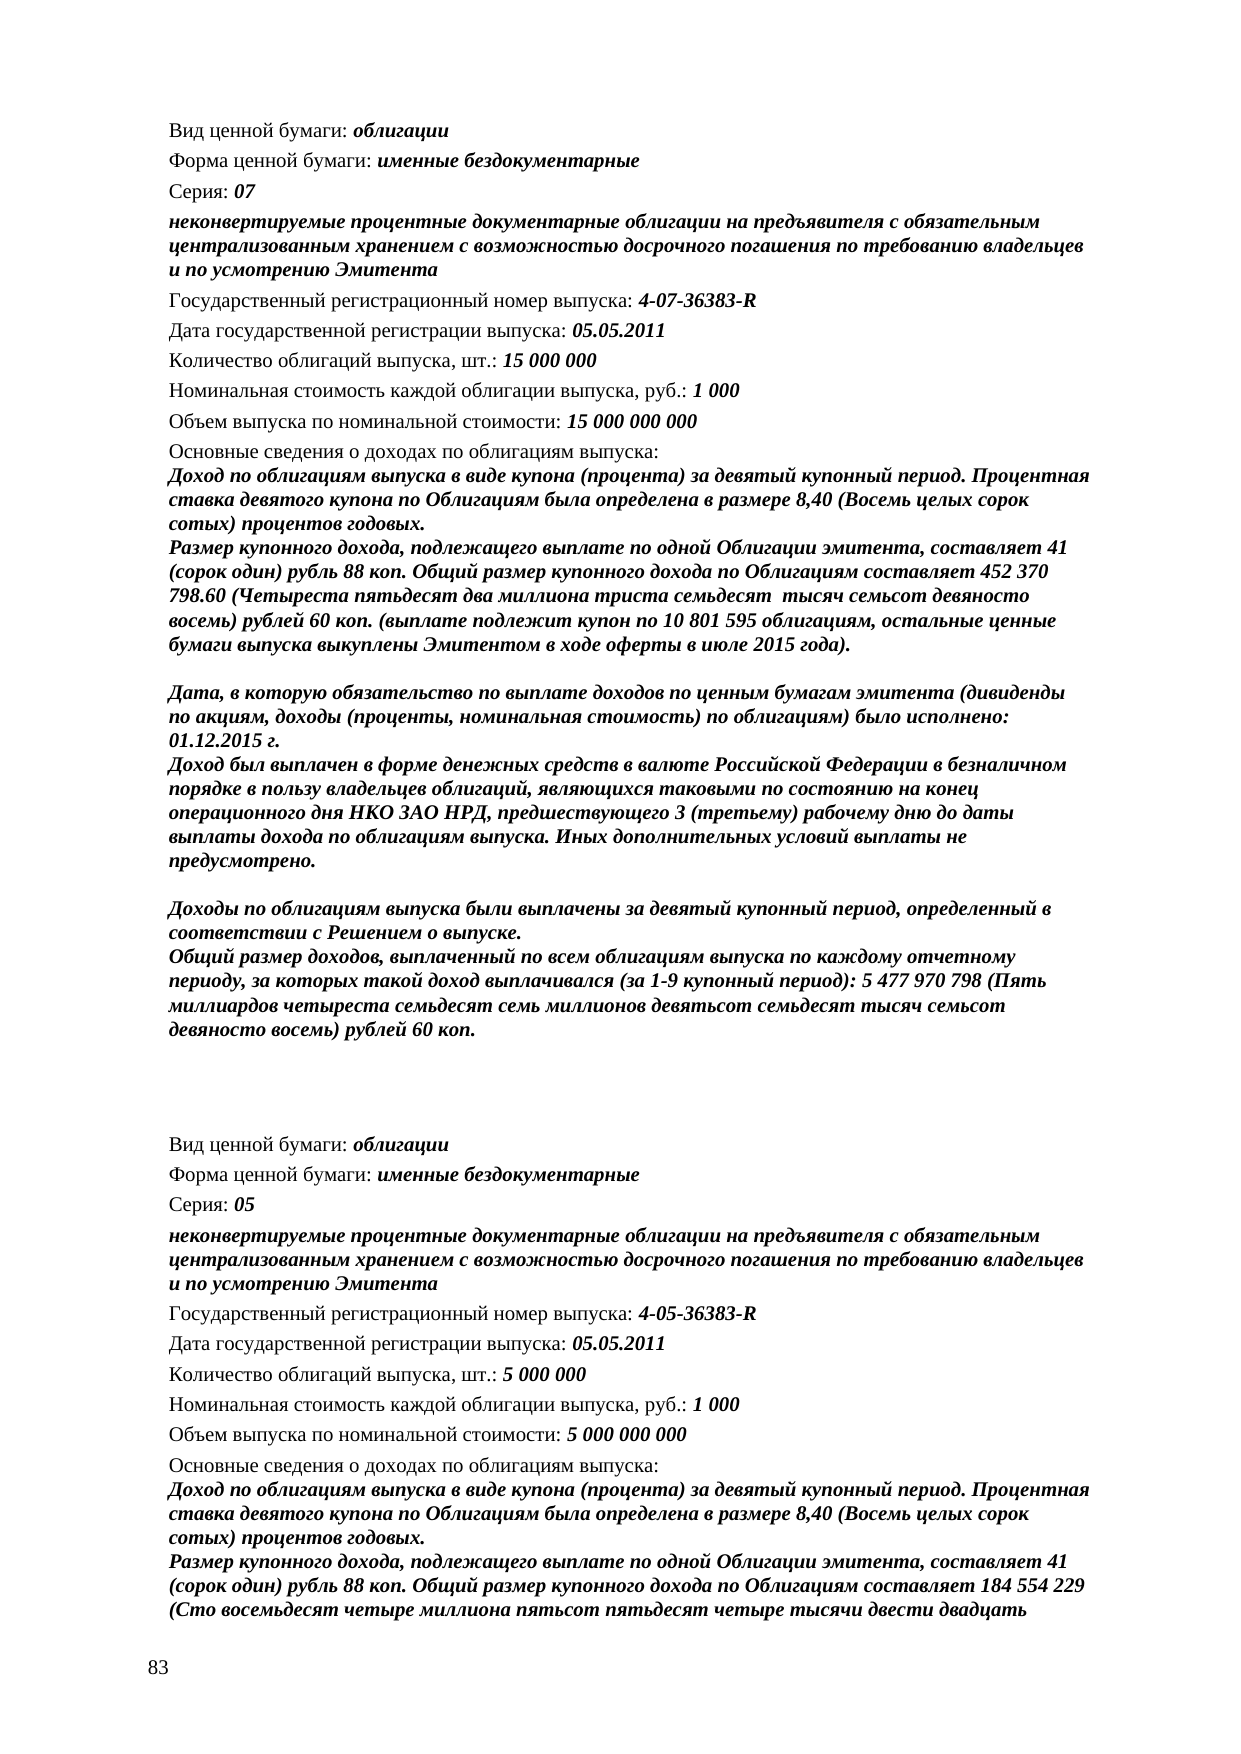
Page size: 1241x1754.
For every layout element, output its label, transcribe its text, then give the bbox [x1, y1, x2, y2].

text Основные сведения о доходах по облигациям выпуска: Доход по облигациям выпуска в виде купона (процента) за девятый купонный период. Процентная ставка девятого купона по Облигациям была определена в размере 8,40 (Восемь целых сорок сотых) процентов годовых. Размер купонного дохода, подлежащего выплате по одной Облигации эмитента, составляет 41 (сорок один) рубль 88 коп. Общий размер купонного дохода по Облигациям составляет 452 370 798.60 (Четыреста пятьдесят два миллиона триста семьдесят тысяч семьсот девяносто восемь) рублей 60 коп. (выплате подлежит купон по 10 801 595 облигациям, остальные ценные бумаги выпуска выкуплены Эмитентом в ходе оферты в июле 2015 года). Дата, в которую обязательство по выплате доходов по ценным бумагам эмитента (дивиденды по акциям, доходы (проценты, номинальная стоимость) по облигациям) было исполнено: 01.12.2015 г. Доход был выплачен в форме денежных средств в валюте Российской Федерации в безналичном порядке в пользу владельцев облигаций, являющихся таковыми по состоянию на конец операционного дня НКО ЗАО НРД, предшествующего 3 (третьему) рабочему дню до даты выплаты дохода по облигациям выпуска. Иных дополнительных условий выплаты не предусмотрено. Доходы по облигациям выпуска были выплачены за девятый купонный период, определенный в соответствии с Решением о выпуске. Общий размер доходов, выплаченный по всем облигациям выпуска по каждому отчетному периоду, за которых такой доход выплачивался (за 1-9 купонный период): 5 477 970 798 (Пять миллиардов четыреста семьдесят семь миллионов девятьсот семьдесят тысяч семьсот девяносто восемь) рублей 60 коп. [168, 439, 1092, 1065]
text Государственный регистрационный номер выпуска: 4-07-36383-R [168, 287, 1092, 312]
text Серия: 05 [168, 1192, 1092, 1216]
text Серия: 07 [168, 179, 1092, 203]
text Количество облигаций выпуска, шт.: 5 000 000 [168, 1362, 1092, 1386]
text Вид ценной бумаги: облигации [168, 118, 1092, 142]
text Вид ценной бумаги: облигации [168, 1132, 1092, 1156]
text Количество облигаций выпуска, шт.: 15 000 000 [168, 348, 1092, 372]
text Номинальная стоимость каждой облигации выпуска, руб.: 1 000 [168, 1392, 1092, 1416]
text Форма ценной бумаги: именные бездокументарные [168, 1162, 1092, 1186]
text Дата государственной регистрации выпуска: 05.05.2011 [168, 1331, 1092, 1355]
text Форма ценной бумаги: именные бездокументарные [168, 148, 1092, 172]
text неконвертируемые процентные документарные облигации на предъявителя с обязательным централизованным хранением c возможностью досрочного погашения по требованию владельцев и по усмотрению Эмитента [168, 209, 1092, 281]
text Объем выпуска по номинальной стоимости: 5 000 000 000 [168, 1422, 1092, 1446]
text Государственный регистрационный номер выпуска: 4-05-36383-R [168, 1301, 1092, 1325]
text Номинальная стоимость каждой облигации выпуска, руб.: 1 000 [168, 378, 1092, 402]
text Дата государственной регистрации выпуска: 05.05.2011 [168, 318, 1092, 342]
text неконвертируемые процентные документарные облигации на предъявителя с обязательным централизованным хранением c возможностью досрочного погашения по требованию владельцев и по усмотрению Эмитента [168, 1222, 1092, 1295]
text Объем выпуска по номинальной стоимости: 15 000 000 000 [168, 409, 1092, 433]
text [168, 1452, 1092, 1621]
